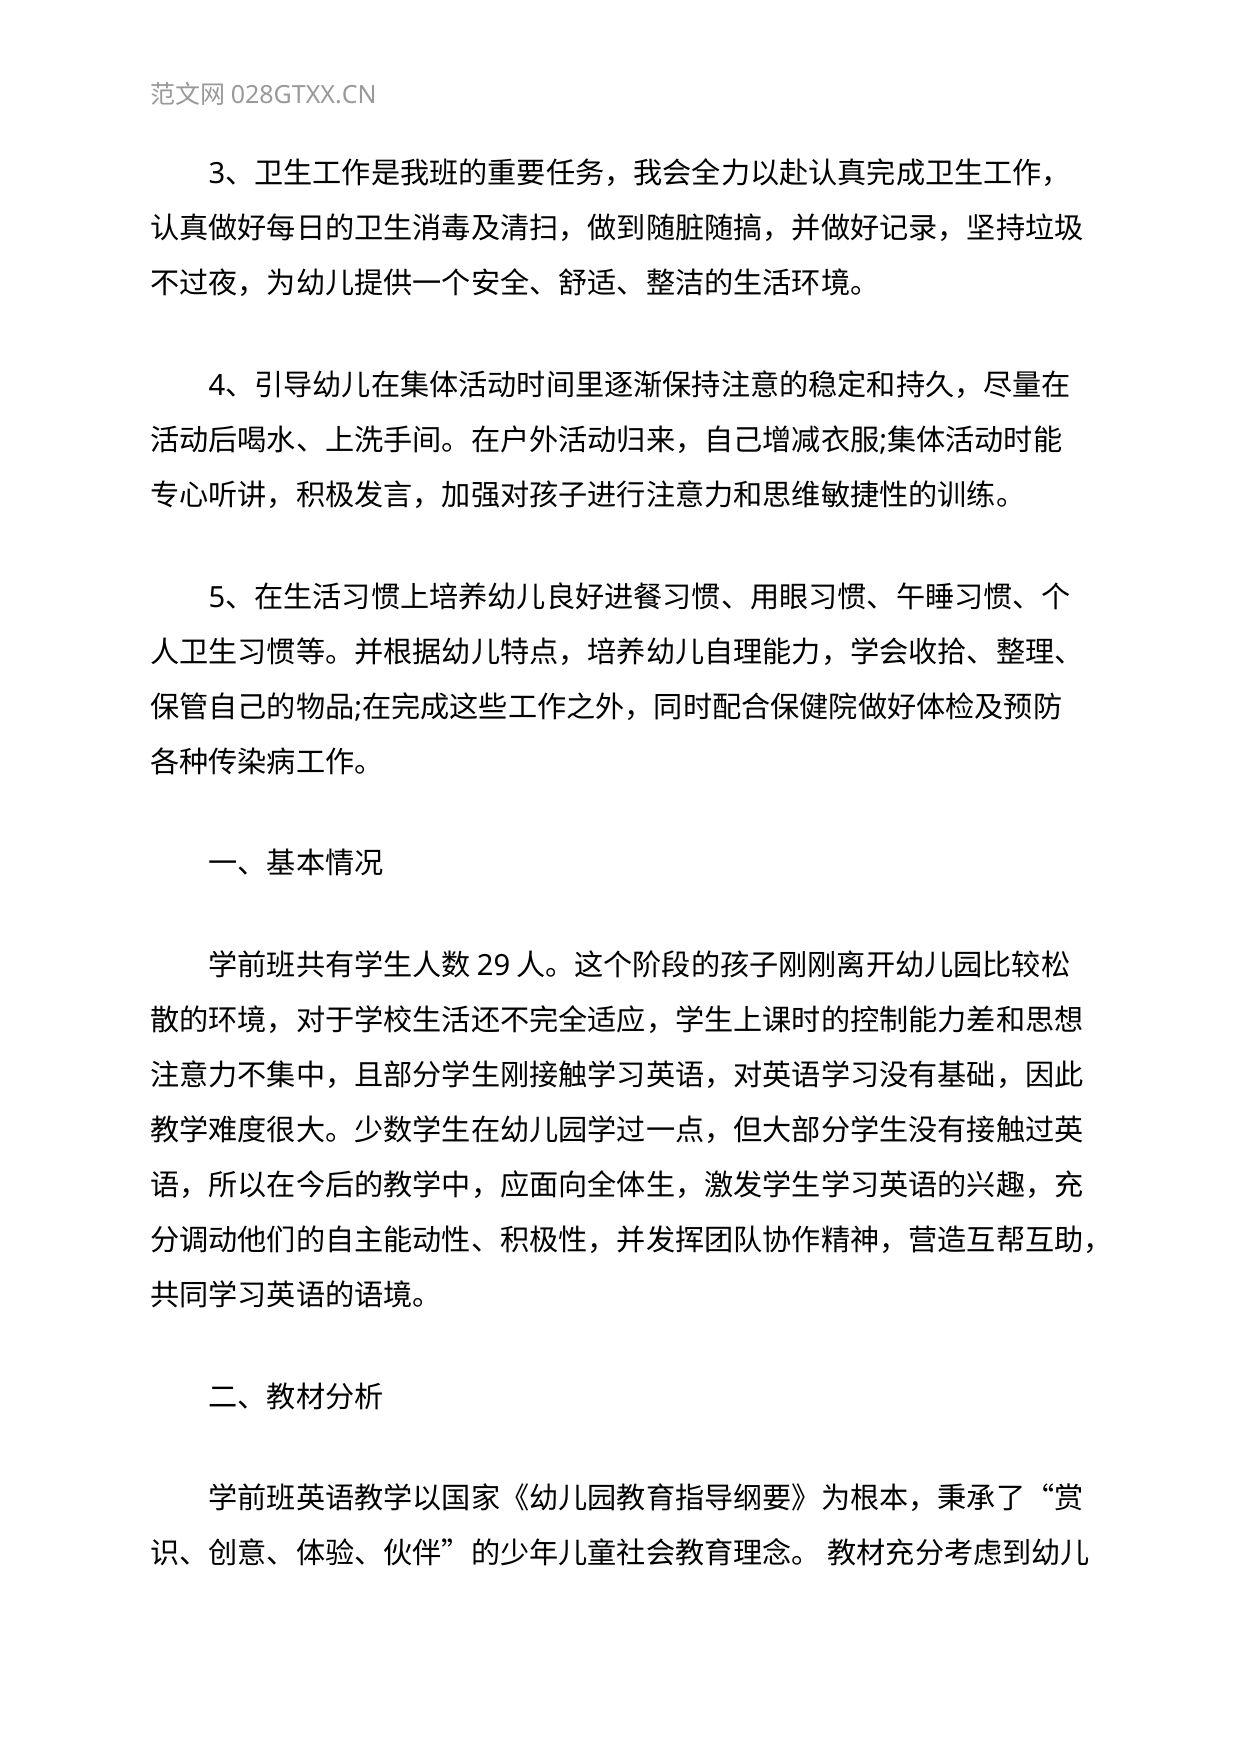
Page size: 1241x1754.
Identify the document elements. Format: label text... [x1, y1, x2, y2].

text 5、在生活习惯上培养幼儿良好进餐习惯、用眼习惯、午睡习惯、个人卫生习惯等。并根据幼儿特点，培养幼儿自理能力，学会收拾、整理、保管自己的物品;在完成这些工作之外，同时配合保健院做好体检及预防各种传染病工作。 [150, 573, 1090, 781]
text 3、卫生工作是我班的重要任务，我会全力以赴认真完成卫生工作，认真做好每日的卫生消毒及清扫，做到随脏随搞，并做好记录，坚持垃圾不过夜，为幼儿提供一个安全、舒适、整洁的生活环境。 [150, 150, 1090, 302]
text 一、基本情况 [150, 840, 1090, 882]
text 二、教材分析 [150, 1373, 1090, 1415]
text 学前班共有学生人数29人。这个阶段的孩子刚刚离开幼儿园比较松散的环境，对于学校生活还不完全适应，学生上课时的控制能力差和思想注意力不集中，且部分学生刚接触学习英语，对英语学习没有基础，因此教学难度很大。少数学生在幼儿园学过一点，但大部分学生没有接触过英语，所以在今后的教学中，应面向全体生，激发学生学习英语的兴趣，充分调动他们的自主能动性、积极性，并发挥团队协作精神，营造互帮互助，共同学习英语的语境。 [150, 942, 1090, 1314]
text 4、引导幼儿在集体活动时间里逐渐保持注意的稳定和持久，尽量在活动后喝水、上洗手间。在户外活动归来，自己增减衣服;集体活动时能专心听讲，积极发言，加强对孩子进行注意力和思维敏捷性的训练。 [150, 362, 1090, 514]
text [150, 1475, 1090, 1572]
